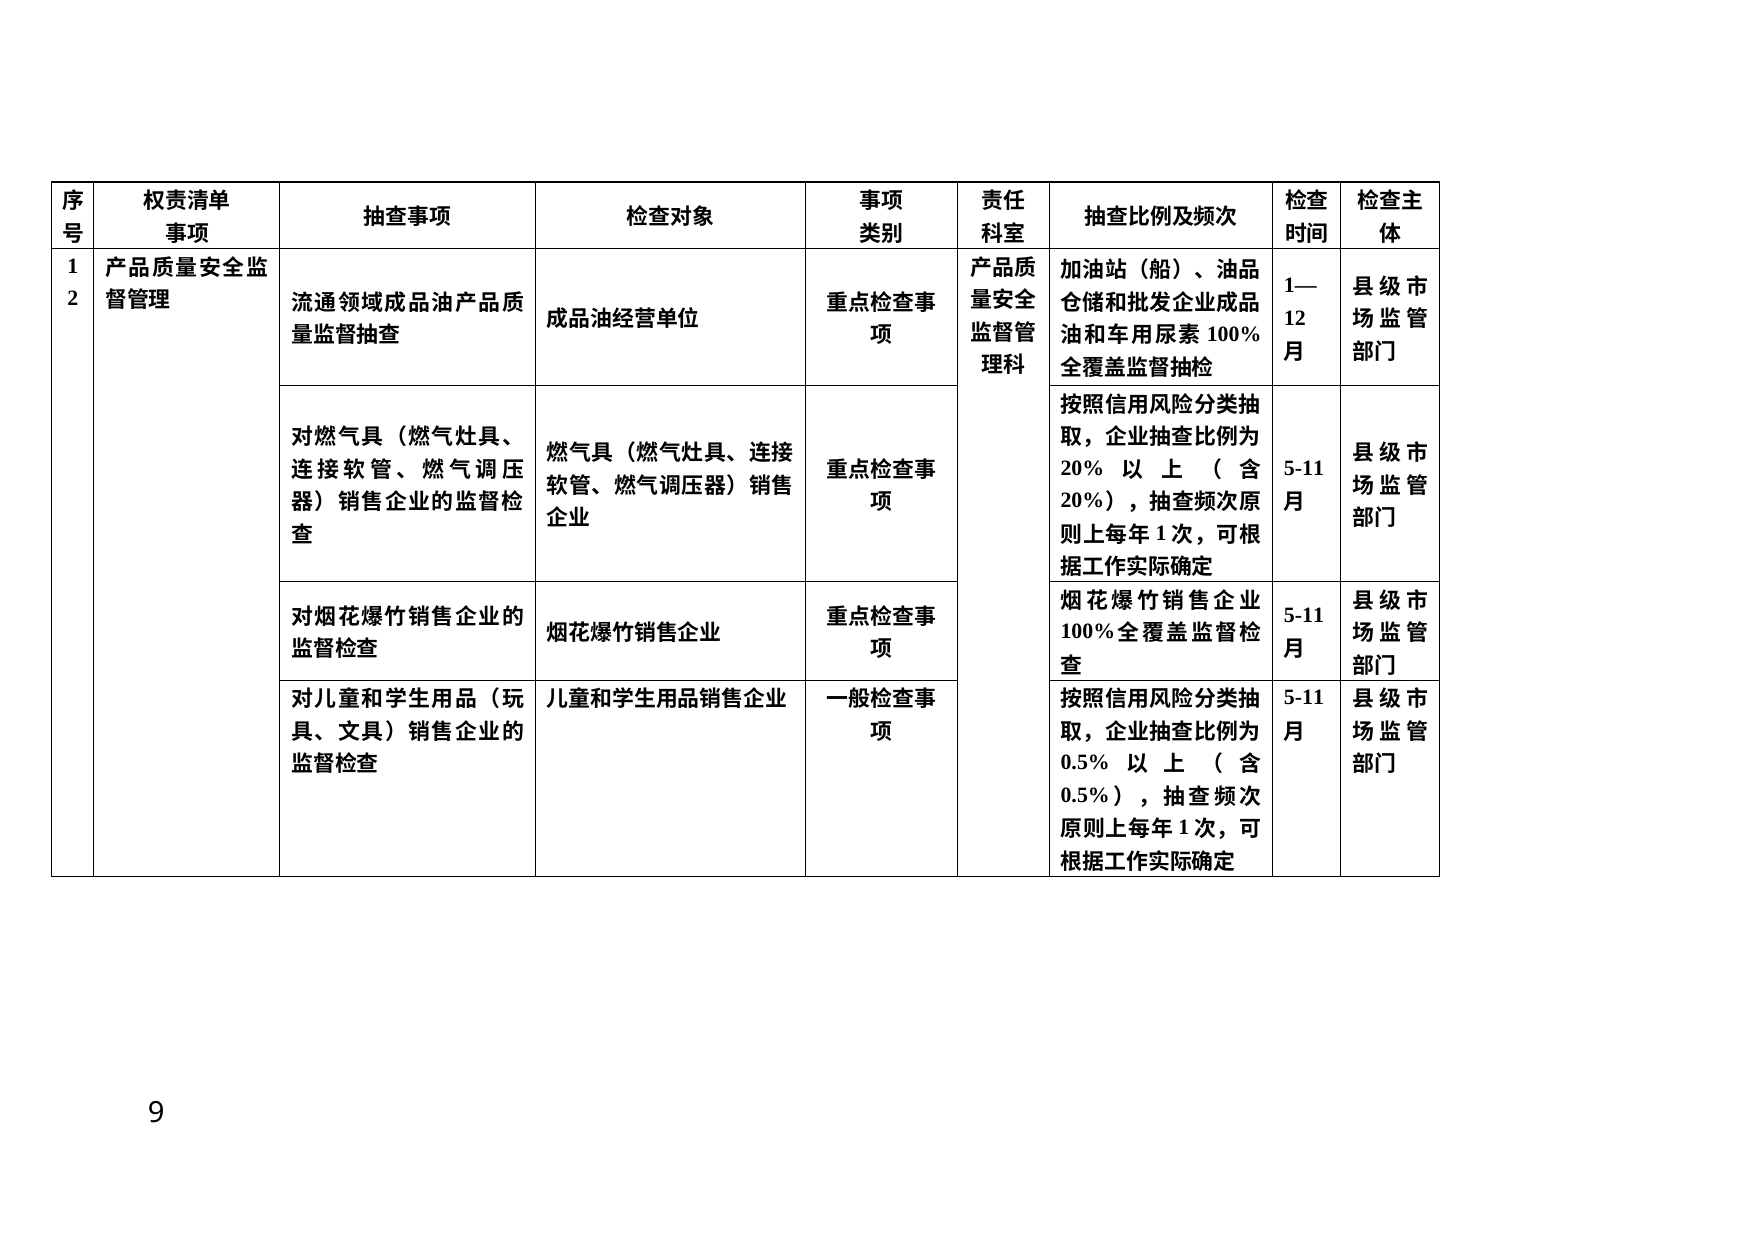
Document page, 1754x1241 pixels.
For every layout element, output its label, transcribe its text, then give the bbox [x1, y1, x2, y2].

table_header 抽查比例及频次 [1050, 183, 1272, 248]
table_cell 成品油经营单位 [536, 249, 805, 385]
table_cell 县级市场监管部门 [1341, 249, 1439, 385]
table_cell 对烟花爆竹销售企业的监督检查 [280, 582, 535, 680]
table_cell 5-11月 [1273, 582, 1340, 680]
table_header 检查主体 [1341, 183, 1439, 248]
table_cell 燃气具（燃气灶具、连接软管、燃气调压器）销售企业 [536, 386, 805, 581]
table_cell 5-11月 [1273, 681, 1340, 876]
table_header 事项 类别 [806, 183, 957, 248]
table_cell 重点检查事项 [806, 386, 957, 581]
table_cell 按照信用风险分类抽取，企业抽查比例为0.5%以上（含0.5%），抽查频次原则上每年1次，可根据工作实际确定 [1050, 681, 1272, 876]
table_cell 烟花爆竹销售企业 [536, 582, 805, 680]
table_header 抽查事项 [280, 183, 535, 248]
table_cell 流通领域成品油产品质量监督抽查 [280, 249, 535, 385]
table_header 检查对象 [536, 183, 805, 248]
table_header 权责清单 事项 [94, 183, 279, 248]
table_cell 县级市场监管部门 [1341, 386, 1439, 581]
table_cell 加油站（船）、油品仓储和批发企业成品油和车用尿素100%全覆盖监督抽检 [1050, 249, 1272, 385]
table_cell 对儿童和学生用品（玩具、文具）销售企业的监督检查 [280, 681, 535, 876]
table_cell 对燃气具（燃气灶具、连接软管、燃气调压器）销售企业的监督检查 [280, 386, 535, 581]
table_cell 产品质量安全监督管理科 [958, 249, 1049, 876]
table_cell 产品质量安全监督管理 [94, 249, 279, 876]
table_cell 烟花爆竹销售企业100%全覆盖监督检查 [1050, 582, 1272, 680]
table_header 序号 [52, 183, 93, 248]
table_cell 县级市场监管部门 [1341, 582, 1439, 680]
table_cell 12 [52, 249, 93, 876]
table_cell 按照信用风险分类抽取，企业抽查比例为20%以上（含20%），抽查频次原则上每年1次，可根据工作实际确定 [1050, 386, 1272, 581]
table_header 责任 科室 [958, 183, 1049, 248]
table_cell 县级市场监管部门 [1341, 681, 1439, 876]
table_cell 重点检查事项 [806, 249, 957, 385]
table_cell 重点检查事项 [806, 582, 957, 680]
table_cell 一般检查事项 [806, 681, 957, 876]
table_cell 儿童和学生用品销售企业 [536, 681, 805, 876]
table_cell 1—12月 [1273, 249, 1340, 385]
table_header 检查 时间 [1273, 183, 1340, 248]
table_cell 5-11月 [1273, 386, 1340, 581]
